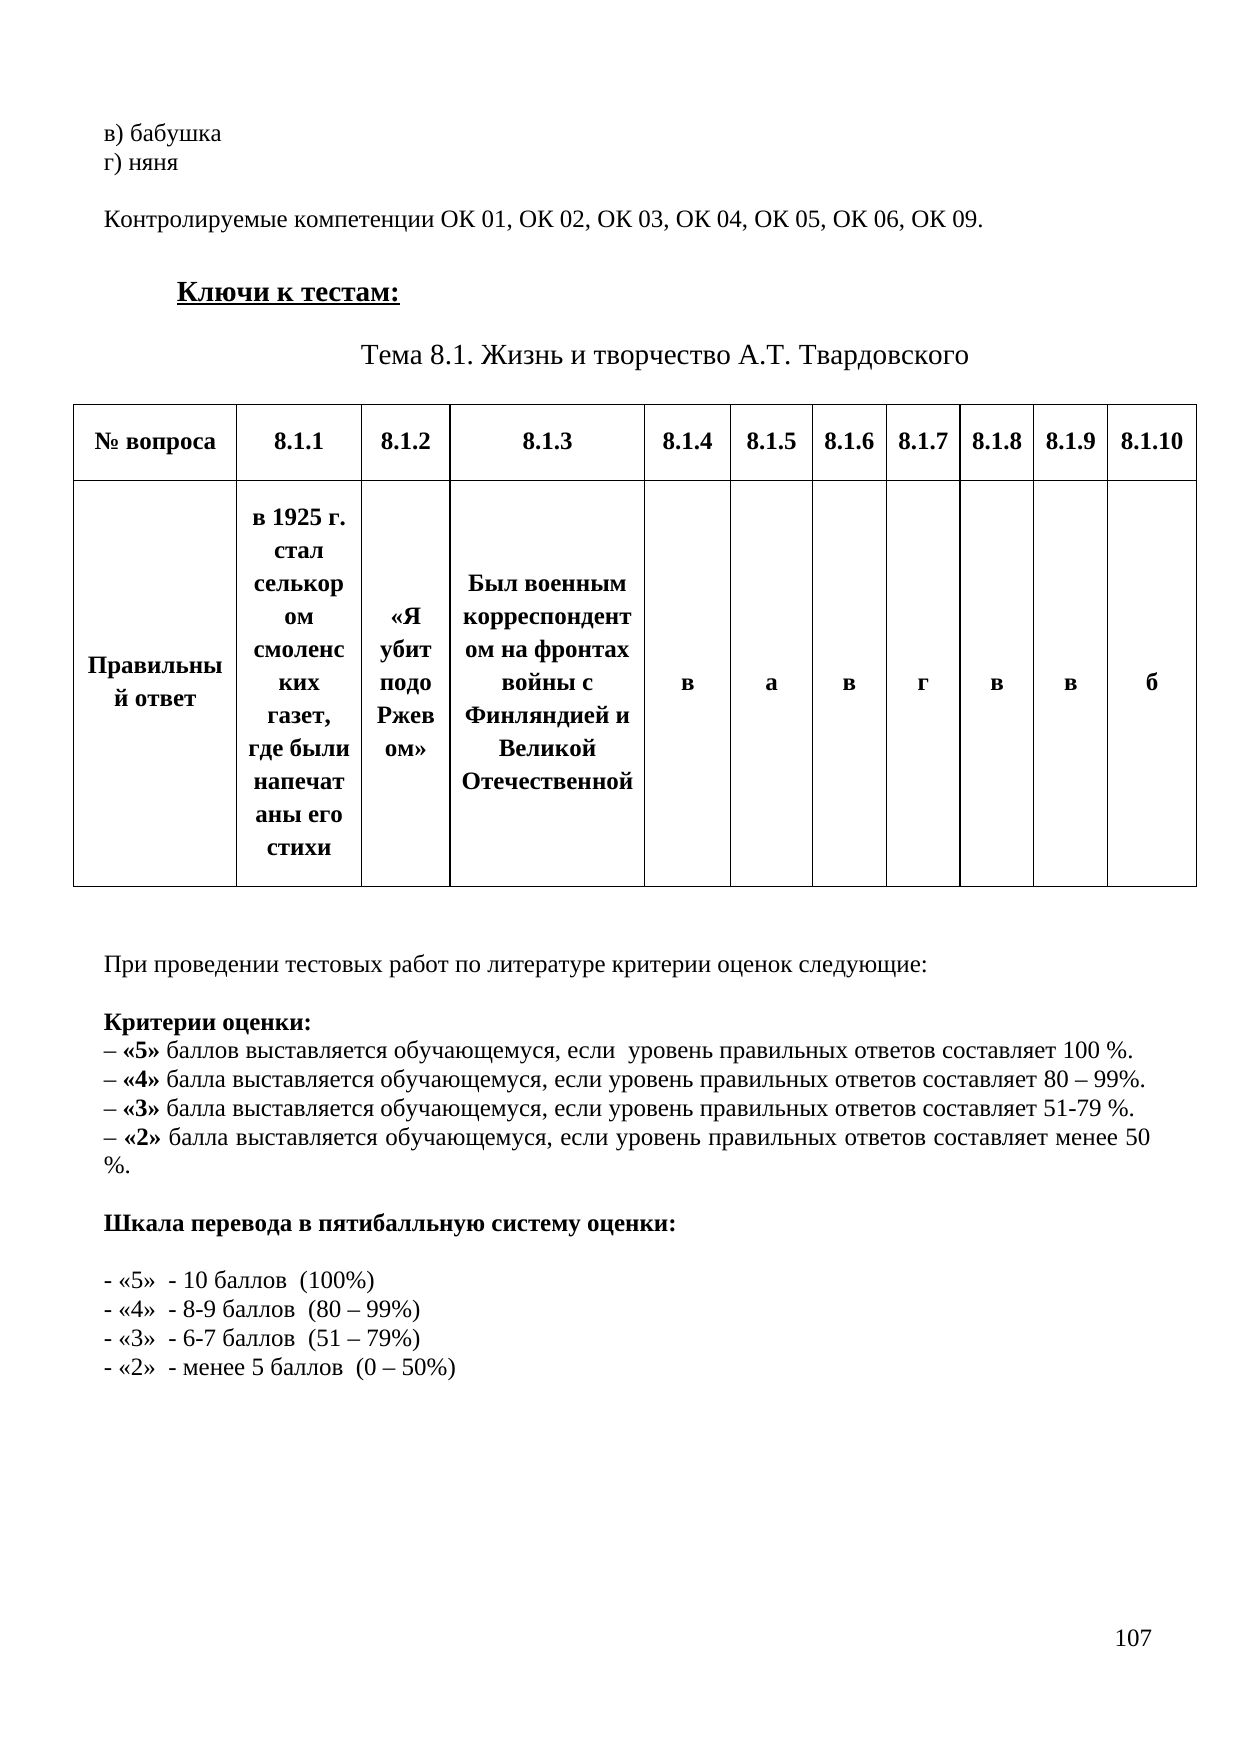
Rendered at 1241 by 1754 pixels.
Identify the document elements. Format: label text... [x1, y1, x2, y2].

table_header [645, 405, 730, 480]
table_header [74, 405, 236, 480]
text Тема 8.1. Жизнь и творчество А.Т. Твардовского [103, 337, 1152, 371]
text Ключи к тестам: [103, 274, 1152, 308]
text – «2» балла выставляется обучающемуся, если уровень правильных ответов составляет менее 50 %. [103, 1122, 1152, 1179]
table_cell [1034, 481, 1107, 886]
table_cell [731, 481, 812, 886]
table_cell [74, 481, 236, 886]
text - «2» - менее 5 баллов (0 – 50%) [103, 1352, 1152, 1381]
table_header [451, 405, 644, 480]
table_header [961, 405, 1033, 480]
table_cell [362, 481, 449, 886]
text Критерии оценки: [103, 1007, 1152, 1036]
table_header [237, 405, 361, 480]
text - «5» - 10 баллов (100%) [103, 1266, 1152, 1294]
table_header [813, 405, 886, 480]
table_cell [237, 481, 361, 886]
text Шкала перевода в пятибалльную систему оценки: [103, 1208, 1152, 1237]
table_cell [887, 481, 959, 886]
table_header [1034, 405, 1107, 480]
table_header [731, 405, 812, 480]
text При проведении тестовых работ по литературе критерии оценок следующие: [103, 949, 1152, 978]
text в) бабушка [103, 118, 1152, 147]
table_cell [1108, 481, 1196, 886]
text Контролируемые компетенции ОК 01, ОК 02, ОК 03, ОК 04, ОК 05, ОК 06, ОК 09. [103, 204, 1152, 233]
text – «5» баллов выставляется обучающемуся, если уровень правильных ответов составляет 100 %. [103, 1036, 1152, 1064]
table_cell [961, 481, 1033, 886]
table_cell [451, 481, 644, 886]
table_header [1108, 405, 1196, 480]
text – «4» балла выставляется обучающемуся, если уровень правильных ответов составляет 80 – 99%. [103, 1064, 1152, 1093]
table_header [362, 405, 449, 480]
text - «3» - 6-7 баллов (51 – 79%) [103, 1323, 1152, 1352]
text – «3» балла выставляется обучающемуся, если уровень правильных ответов составляет 51-79 %. [103, 1093, 1152, 1122]
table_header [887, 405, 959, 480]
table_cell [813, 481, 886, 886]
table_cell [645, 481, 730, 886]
text г) няня [103, 147, 1152, 176]
text - «4» - 8-9 баллов (80 – 99%) [103, 1294, 1152, 1323]
